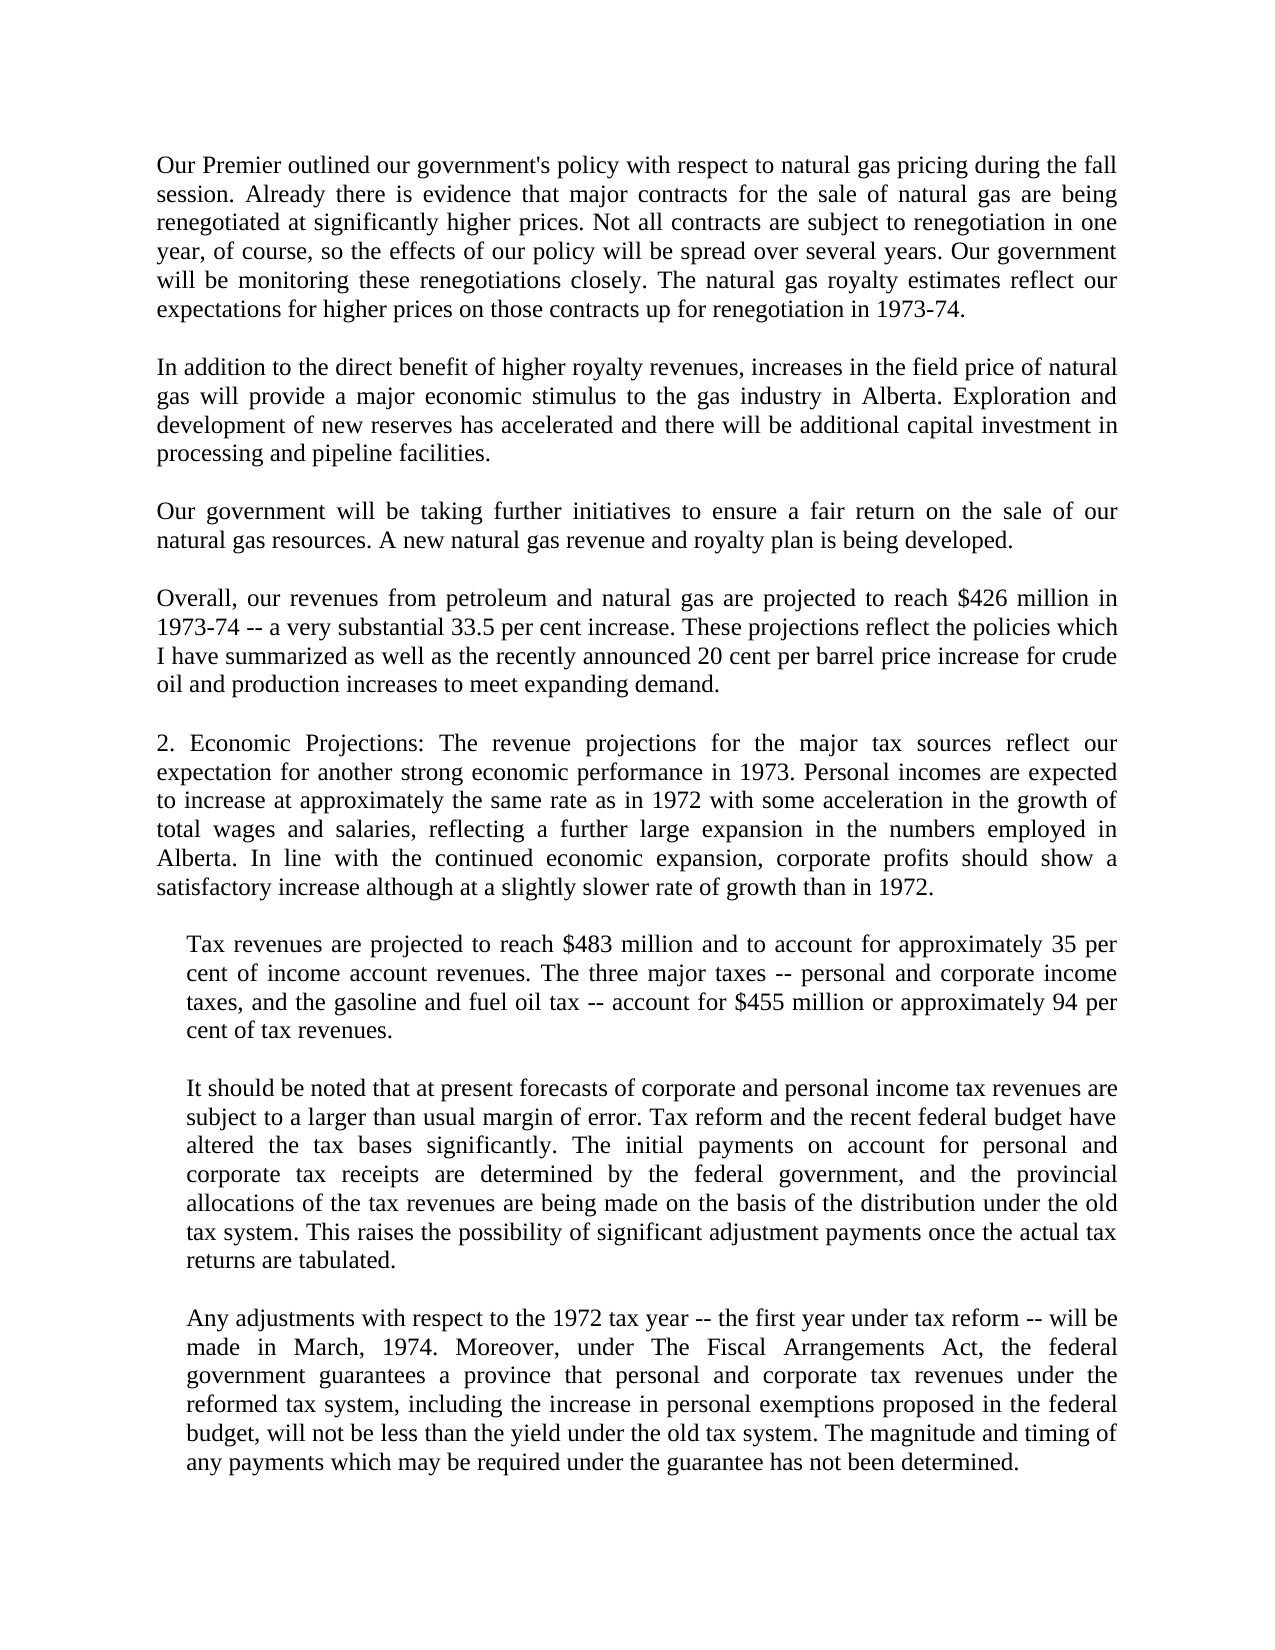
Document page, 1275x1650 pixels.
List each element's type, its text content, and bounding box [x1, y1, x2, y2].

text In addition to the direct benefit of higher royalty revenues, increases in the field price of natural gas will provide a major economic stimulus to the gas industry in Alberta. Exploration and development of new reserves has accelerated and there will be additional capital investment in processing and pipeline facilities. [156, 352, 1118, 467]
text Any adjustments with respect to the 1972 tax year -- the first year under tax reform -- will be made in March, 1974. Moreover, under The Fiscal Arrangements Act, the federal government guarantees a province that personal and corporate tax revenues under the reformed tax system, including the increase in personal exemptions proposed in the federal budget, will not be less than the yield under the old tax system. The magnitude and timing of any payments which may be required under the guarantee has not been determined. [186, 1303, 1118, 1476]
text 2. Economic Projections: The revenue projections for the major tax sources reflect our expectation for another strong economic performance in 1973. Personal incomes are expected to increase at approximately the same rate as in 1972 with some acceleration in the growth of total wages and salaries, reflecting a further large expansion in the numbers employed in Alberta. In line with the continued economic expansion, corporate profits should show a satisfactory increase although at a slightly slower rate of growth than in 1972. [156, 728, 1118, 901]
text Overall, our revenues from petroleum and natural gas are projected to reach $426 million in 1973-74 -- a very substantial 33.5 per cent increase. These projections reflect the policies which I have summarized as well as the recently announced 20 cent per barrel price increase for crude oil and production increases to meet expanding demand. [156, 583, 1118, 698]
text It should be noted that at present forecasts of corporate and personal income tax revenues are subject to a larger than usual margin of error. Tax reform and the recent federal budget have altered the tax bases significantly. The initial payments on account for personal and corporate tax receipts are determined by the federal government, and the provincial allocations of the tax revenues are being made on the basis of the distribution under the old tax system. This raises the possibility of significant adjustment payments once the actual tax returns are tabulated. [186, 1073, 1118, 1274]
text Our government will be taking further initiatives to ensure a fair return on the sale of our natural gas resources. A new natural gas revenue and royalty plan is being developed. [156, 496, 1118, 553]
text Our Premier outlined our government's policy with respect to natural gas pricing during the fall session. Already there is evidence that major contracts for the sale of natural gas are being renegotiated at significantly higher prices. Not all contracts are subject to renegotiation in one year, of course, so the effects of our policy will be spread over several years. Our government will be monitoring these renegotiations closely. The natural gas royalty estimates reflect our expectations for higher prices on those contracts up for renegotiation in 1973-74. [156, 150, 1118, 322]
text Tax revenues are projected to reach $483 million and to account for approximately 35 per cent of income account revenues. The three major taxes -- personal and corporate income taxes, and the gasoline and fuel oil tax -- account for $455 million or approximately 94 per cent of tax revenues. [186, 929, 1118, 1044]
